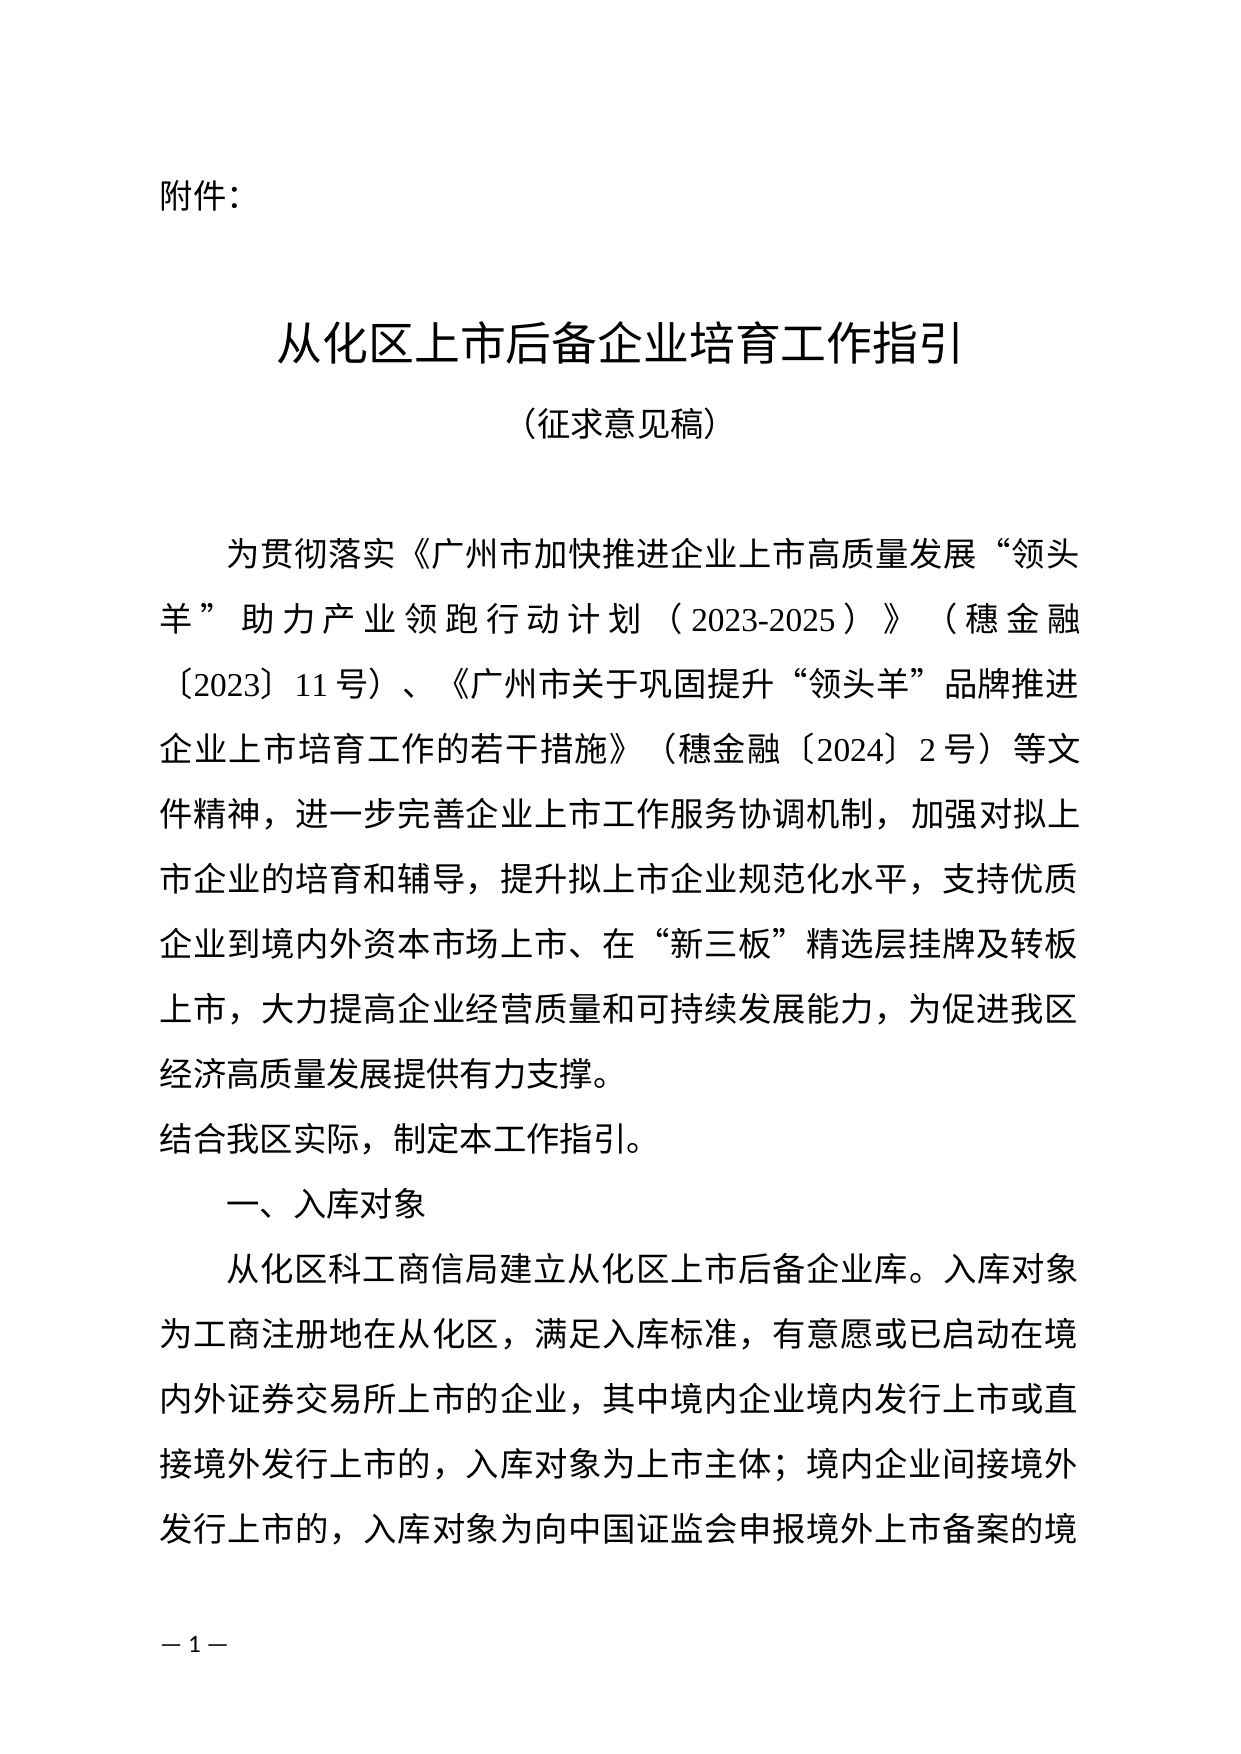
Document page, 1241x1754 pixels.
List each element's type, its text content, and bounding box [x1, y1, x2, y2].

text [159, 1234, 1081, 1559]
text 为贯彻落实《广州市加快推进企业上市高质量发展“领头羊”助力产业领跑行动计划（2023-2025）》（穗金融〔2023〕11号）、《广州市关于巩固提升“领头羊”品牌推进企业上市培育工作的若干措施》（穗金融〔2024〕2号）等文件精神，进一步完善企业上市工作服务协调机制，加强对拟上市企业的培育和辅导，提升拟上市企业规范化水平，支持优质企业到境内外资本市场上市、在“新三板”精选层挂牌及转板上市，大力提高企业经营质量和可持续发展能力，为促进我区经济高质量发展提供有力支撑。 [159, 519, 1081, 1104]
text 一、入库对象 [159, 1169, 1081, 1234]
text 附件： [159, 162, 1081, 227]
text 结合我区实际，制定本工作指引。 [159, 1104, 1081, 1169]
text （征求意见稿） [159, 389, 1081, 454]
text 从化区上市后备企业培育工作指引 [159, 292, 1081, 389]
